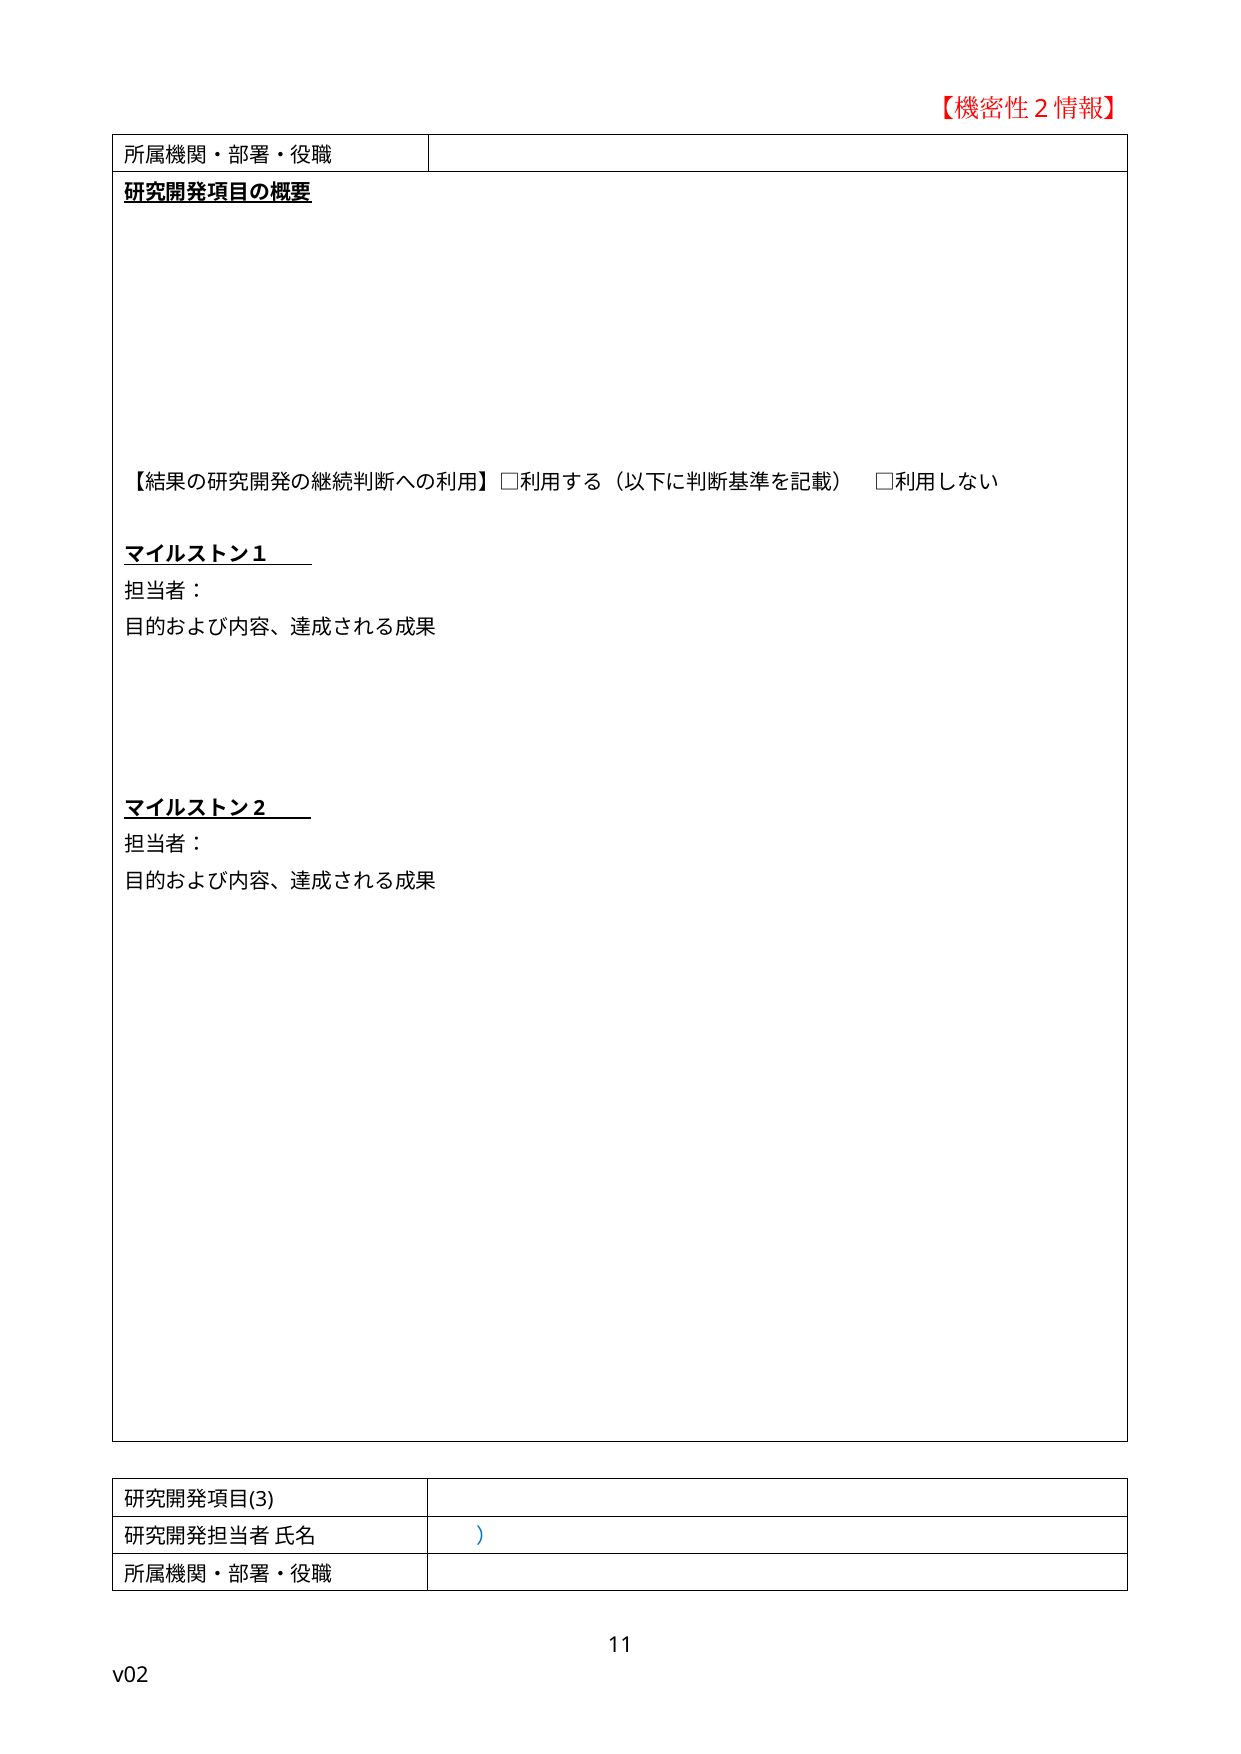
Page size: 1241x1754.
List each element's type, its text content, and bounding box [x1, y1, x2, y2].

table_header 研究開発項目(3) [113, 1479, 427, 1516]
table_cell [113, 172, 1127, 1441]
table_cell 研究開発担当者 氏名 [113, 1517, 427, 1553]
table_header [428, 1479, 1127, 1516]
table_cell 所属機関・部署・役職 [113, 1554, 427, 1590]
table_cell ） [428, 1517, 1127, 1553]
table_cell 所属機関・部署・役職 [113, 135, 428, 171]
table_cell [429, 135, 1127, 171]
table_cell [428, 1554, 1127, 1590]
